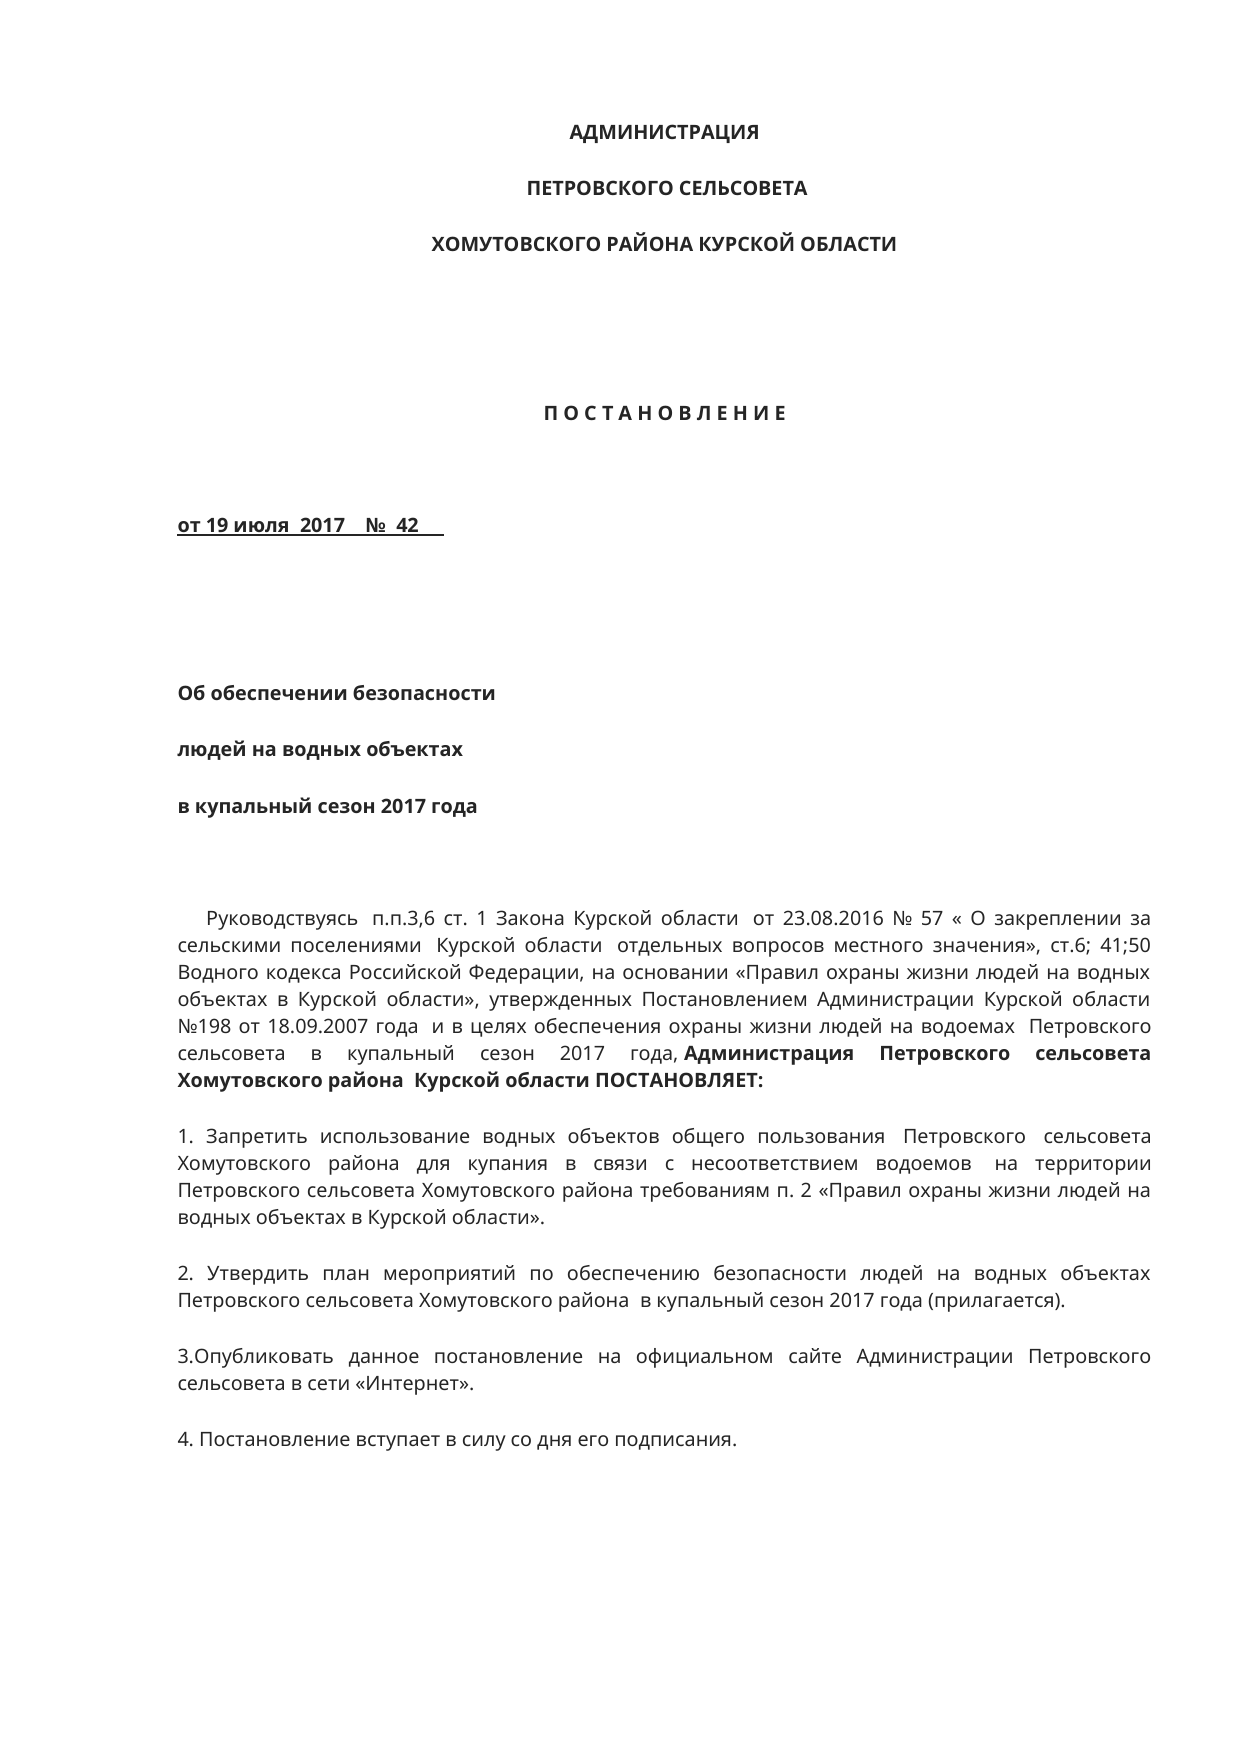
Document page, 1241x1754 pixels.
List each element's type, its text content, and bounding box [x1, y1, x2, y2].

text ПЕТРОВСКОГО СЕЛЬСОВЕТА [177, 174, 1152, 201]
text в купальный сезон 2017 года [177, 792, 1152, 819]
text ХОМУТОВСКОГО РАЙОНА КУРСКОЙ ОБЛАСТИ [177, 230, 1152, 257]
text П О С Т А Н О В Л Е Н И Е [177, 399, 1152, 426]
text 2. Утвердить план мероприятий по обеспечению безопасности людей на водных объектах Петровского сельсовета Хомутовского района в купальный сезон 2017 года (прилагается). [177, 1259, 1152, 1313]
text Руководствуясь п.п.3,6 ст. 1 Закона Курской области от 23.08.2016 № 57 « О закреплении за сельскими поселениями Курской области отдельных вопросов местного значения», ст.6; 41;50 Водного кодекса Российской Федерации, на основании «Правил охраны жизни людей на водных объектах в Курской области», утвержденных Постановлением Администрации Курской области №198 от 18.09.2007 года и в целях обеспечения охраны жизни людей на водоемах Петровского сельсовета в купальный сезон 2017 года, Администрация Петровского сельсовета Хомутовского района Курской области ПОСТАНОВЛЯЕТ: [177, 904, 1152, 1093]
text АДМИНИСТРАЦИЯ [177, 118, 1152, 145]
text 3.Опубликовать данное постановление на официальном сайте Администрации Петровского сельсовета в сети «Интернет». [177, 1342, 1152, 1396]
text от 19 июля 2017 № 42 [177, 511, 1152, 538]
text 1. Запретить использование водных объектов общего пользования Петровского сельсовета Хомутовского района для купания в связи с несоответствием водоемов на территории Петровского сельсовета Хомутовского района требованиям п. 2 «Правил охраны жизни людей на водных объектах в Курской области». [177, 1122, 1152, 1230]
text 4. Постановление вступает в силу со дня его подписания. [177, 1426, 1152, 1452]
text Об обеспечении безопасности [177, 679, 1152, 707]
text людей на водных объектах [177, 736, 1152, 763]
